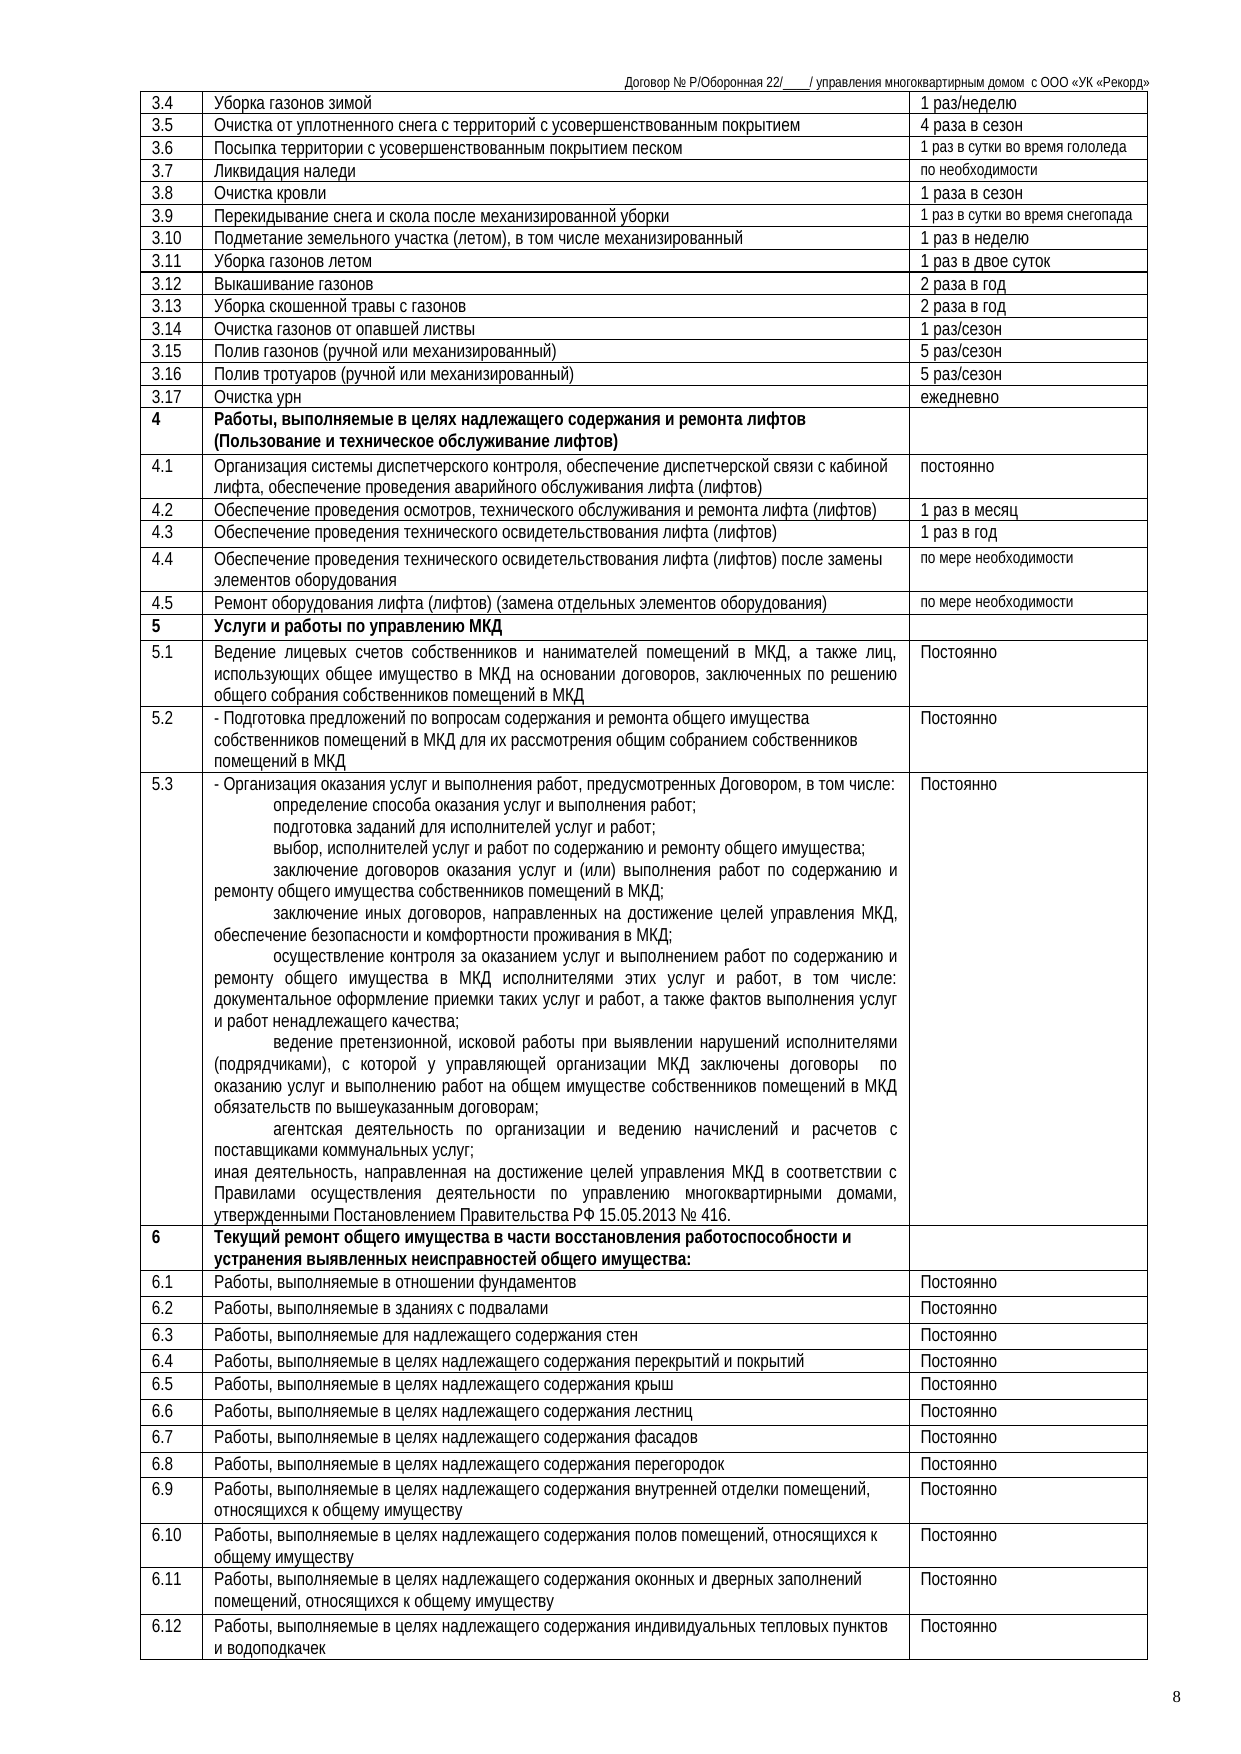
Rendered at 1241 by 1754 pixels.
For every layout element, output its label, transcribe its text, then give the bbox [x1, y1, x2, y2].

table_cell 3.6 [141, 137, 202, 158]
table_cell 4.3 [141, 521, 202, 547]
table_cell 6.7 [141, 1426, 202, 1452]
table_cell 3.4 [141, 92, 202, 113]
table_cell 1 раз в сутки во время гололеда [910, 137, 1147, 158]
table_cell 6.5 [141, 1373, 202, 1398]
table_cell Постоянно [910, 1324, 1147, 1349]
table_cell Полив тротуаров (ручной или механизированный) [203, 363, 909, 384]
table_cell Работы, выполняемые в целях надлежащего содержания оконных и дверных заполнений помещений, относящихся к общему имуществу [203, 1568, 909, 1614]
table_cell Обеспечение проведения технического освидетельствования лифта (лифтов) [203, 521, 909, 547]
table_cell Очистка от уплотненного снега с территорий с усовершенствованным покрытием [203, 114, 909, 136]
table_cell Работы, выполняемые в отношении фундаментов [203, 1271, 909, 1296]
table_cell 6.1 [141, 1271, 202, 1296]
table_cell Работы, выполняемые в зданиях с подвалами [203, 1297, 909, 1323]
table_cell 3.5 [141, 114, 202, 136]
table_cell Работы, выполняемые в целях надлежащего содержания фасадов [203, 1426, 909, 1452]
table_cell Постоянно [910, 773, 1147, 1225]
table_cell Постоянно [910, 1297, 1147, 1323]
table_cell 4.1 [141, 455, 202, 498]
table_cell Ремонт оборудования лифта (лифтов) (замена отдельных элементов оборудования) [203, 592, 909, 613]
table_cell Работы, выполняемые для надлежащего содержания стен [203, 1324, 909, 1349]
table_cell Постоянно [910, 1615, 1147, 1658]
table_cell 1 раз в сутки во время снегопада [910, 205, 1147, 226]
table_cell 4 [141, 408, 202, 453]
table_cell Работы, выполняемые в целях надлежащего содержания внутренней отделки помещений, относящихся к общему имуществу [203, 1478, 909, 1523]
table_cell 3.10 [141, 227, 202, 249]
table_cell Очистка газонов от опавшей листвы [203, 318, 909, 339]
table_cell Очистка кровли [203, 182, 909, 204]
table_cell 3.11 [141, 250, 202, 271]
table_cell Обеспечение проведения осмотров, технического обслуживания и ремонта лифта (лифтов) [203, 499, 909, 520]
table_cell Работы, выполняемые в целях надлежащего содержания полов помещений, относящихся к общему имуществу [203, 1524, 909, 1567]
table_cell 5 раз/сезон [910, 340, 1147, 362]
table_cell Ведение лицевых счетов собственников и нанимателей помещений в МКД, а также лиц, использующих общее имущество в МКД на основании договоров, заключенных по решению общего собрания собственников помещений в МКД [203, 641, 909, 706]
table_cell ежедневно [910, 386, 1147, 407]
table_cell 6.6 [141, 1400, 202, 1425]
table_cell 2 раза в год [910, 295, 1147, 317]
table_cell 6.3 [141, 1324, 202, 1349]
table_cell 1 раз/сезон [910, 318, 1147, 339]
table_cell Постоянно [910, 1400, 1147, 1425]
table_cell 6.11 [141, 1568, 202, 1614]
table_cell 3.8 [141, 182, 202, 204]
table_cell Работы, выполняемые в целях надлежащего содержания индивидуальных тепловых пунктов и водоподкачек [203, 1615, 909, 1658]
table_cell 6.12 [141, 1615, 202, 1658]
table_cell 5 раз/сезон [910, 363, 1147, 384]
table_cell Текущий ремонт общего имущества в части восстановления работоспособности и устранения выявленных неисправностей общего имущества: [203, 1226, 909, 1269]
table_cell Обеспечение проведения технического освидетельствования лифта (лифтов) после замены элементов оборудования [203, 548, 909, 591]
table_cell Ликвидация наледи [203, 160, 909, 181]
table_cell 3.7 [141, 160, 202, 181]
table_cell 3.13 [141, 295, 202, 317]
table_cell 6.8 [141, 1453, 202, 1477]
table_cell 6 [141, 1226, 202, 1269]
table_cell Уборка скошенной травы с газонов [203, 295, 909, 317]
table_cell Посыпка территории с усовершенствованным покрытием песком [203, 137, 909, 158]
table_cell 3.9 [141, 205, 202, 226]
table_cell Постоянно [910, 1453, 1147, 1477]
table_cell 6.4 [141, 1350, 202, 1372]
table_cell 3.17 [141, 386, 202, 407]
table_cell Организация системы диспетчерского контроля, обеспечение диспетчерской связи с кабиной лифта, обеспечение проведения аварийного обслуживания лифта (лифтов) [203, 455, 909, 498]
table_cell Постоянно [910, 1350, 1147, 1372]
table_cell Очистка урн [203, 386, 909, 407]
table_cell 1 раз в год [910, 521, 1147, 547]
table_cell Постоянно [910, 1426, 1147, 1452]
table_cell - Организация оказания услуг и выполнения работ, предусмотренных Договором, в том числе: определение способа оказания услуг и выполнения работ; подготовка заданий для исполнителей услуг и работ; выбор, исполнителей услуг и работ по содержанию и ремонту общего имущества; заключение договоров оказания услуг и (или) выполнения работ по содержанию и ремонту общего имущества собственников помещений в МКД; заключение иных договоров, направленных на достижение целей управления МКД, обеспечение безопасности и комфортности проживания в МКД; осуществление контроля за оказанием услуг и выполнением работ по содержанию и ремонту общего имущества в МКД исполнителями этих услуг и работ, в том числе: документальное оформление приемки таких услуг и работ, а также фактов выполнения услуг и работ ненадлежащего качества; ведение претензионной, исковой работы при выявлении нарушений исполнителями (подрядчиками), с которой у управляющей организации МКД заключены договоры по оказанию услуг и выполнению работ на общем имуществе собственников помещений в МКД обязательств по вышеуказанным договорам; агентская деятельность по организации и ведению начислений и расчетов с поставщиками коммунальных услуг; иная деятельность, направленная на достижение целей управления МКД в соответствии с Правилами осуществления деятельности по управлению многоквартирными домами, утвержденными Постановлением Правительства РФ 15.05.2013 № 416. [203, 773, 909, 1225]
table_cell [910, 1226, 1147, 1269]
table_cell Уборка газонов зимой [203, 92, 909, 113]
table_cell 1 раза в сезон [910, 182, 1147, 204]
table_cell Уборка газонов летом [203, 250, 909, 271]
table_cell Работы, выполняемые в целях надлежащего содержания перекрытий и покрытий [203, 1350, 909, 1372]
table_cell Работы, выполняемые в целях надлежащего содержания лестниц [203, 1400, 909, 1425]
table_cell Услуги и работы по управлению МКД [203, 615, 909, 640]
table_cell 3.15 [141, 340, 202, 362]
table_cell 5 [141, 615, 202, 640]
table_cell Работы, выполняемые в целях надлежащего содержания и ремонта лифтов (Пользование и техническое обслуживание лифтов) [203, 408, 909, 453]
table_cell Постоянно [910, 641, 1147, 706]
table_cell [910, 408, 1147, 453]
table_cell 1 раз в неделю [910, 227, 1147, 249]
table_cell 3.16 [141, 363, 202, 384]
table_cell 6.10 [141, 1524, 202, 1567]
table_cell 6.9 [141, 1478, 202, 1523]
table_cell 5.3 [141, 773, 202, 1225]
table_cell Полив газонов (ручной или механизированный) [203, 340, 909, 362]
table_cell Постоянно [910, 1478, 1147, 1523]
table_cell 6.2 [141, 1297, 202, 1323]
table_cell Выкашивание газонов [203, 273, 909, 294]
table_cell Работы, выполняемые в целях надлежащего содержания перегородок [203, 1453, 909, 1477]
table_cell [910, 615, 1147, 640]
table_cell Постоянно [910, 707, 1147, 772]
table_cell 1 раз/неделю [910, 92, 1147, 113]
table_cell постоянно [910, 455, 1147, 498]
table_cell 4.5 [141, 592, 202, 613]
table_cell 1 раз в месяц [910, 499, 1147, 520]
table_cell 4.2 [141, 499, 202, 520]
table_cell 1 раз в двое суток [910, 250, 1147, 271]
table_cell 4 раза в сезон [910, 114, 1147, 136]
table_cell 5.2 [141, 707, 202, 772]
table_cell 4.4 [141, 548, 202, 591]
table_cell - Подготовка предложений по вопросам содержания и ремонта общего имущества собственников помещений в МКД для их рассмотрения общим собранием собственников помещений в МКД [203, 707, 909, 772]
table_cell по мере необходимости [910, 548, 1147, 591]
table_cell Постоянно [910, 1271, 1147, 1296]
table_cell Работы, выполняемые в целях надлежащего содержания крыш [203, 1373, 909, 1398]
table_cell 3.14 [141, 318, 202, 339]
table_cell Постоянно [910, 1373, 1147, 1398]
table_cell Перекидывание снега и скола после механизированной уборки [203, 205, 909, 226]
table_cell Подметание земельного участка (летом), в том числе механизированный [203, 227, 909, 249]
table_cell по необходимости [910, 160, 1147, 181]
table_cell Постоянно [910, 1568, 1147, 1614]
table_cell 2 раза в год [910, 273, 1147, 294]
table_cell 3.12 [141, 273, 202, 294]
table_cell 5.1 [141, 641, 202, 706]
table_cell Постоянно [910, 1524, 1147, 1567]
table_cell по мере необходимости [910, 592, 1147, 613]
